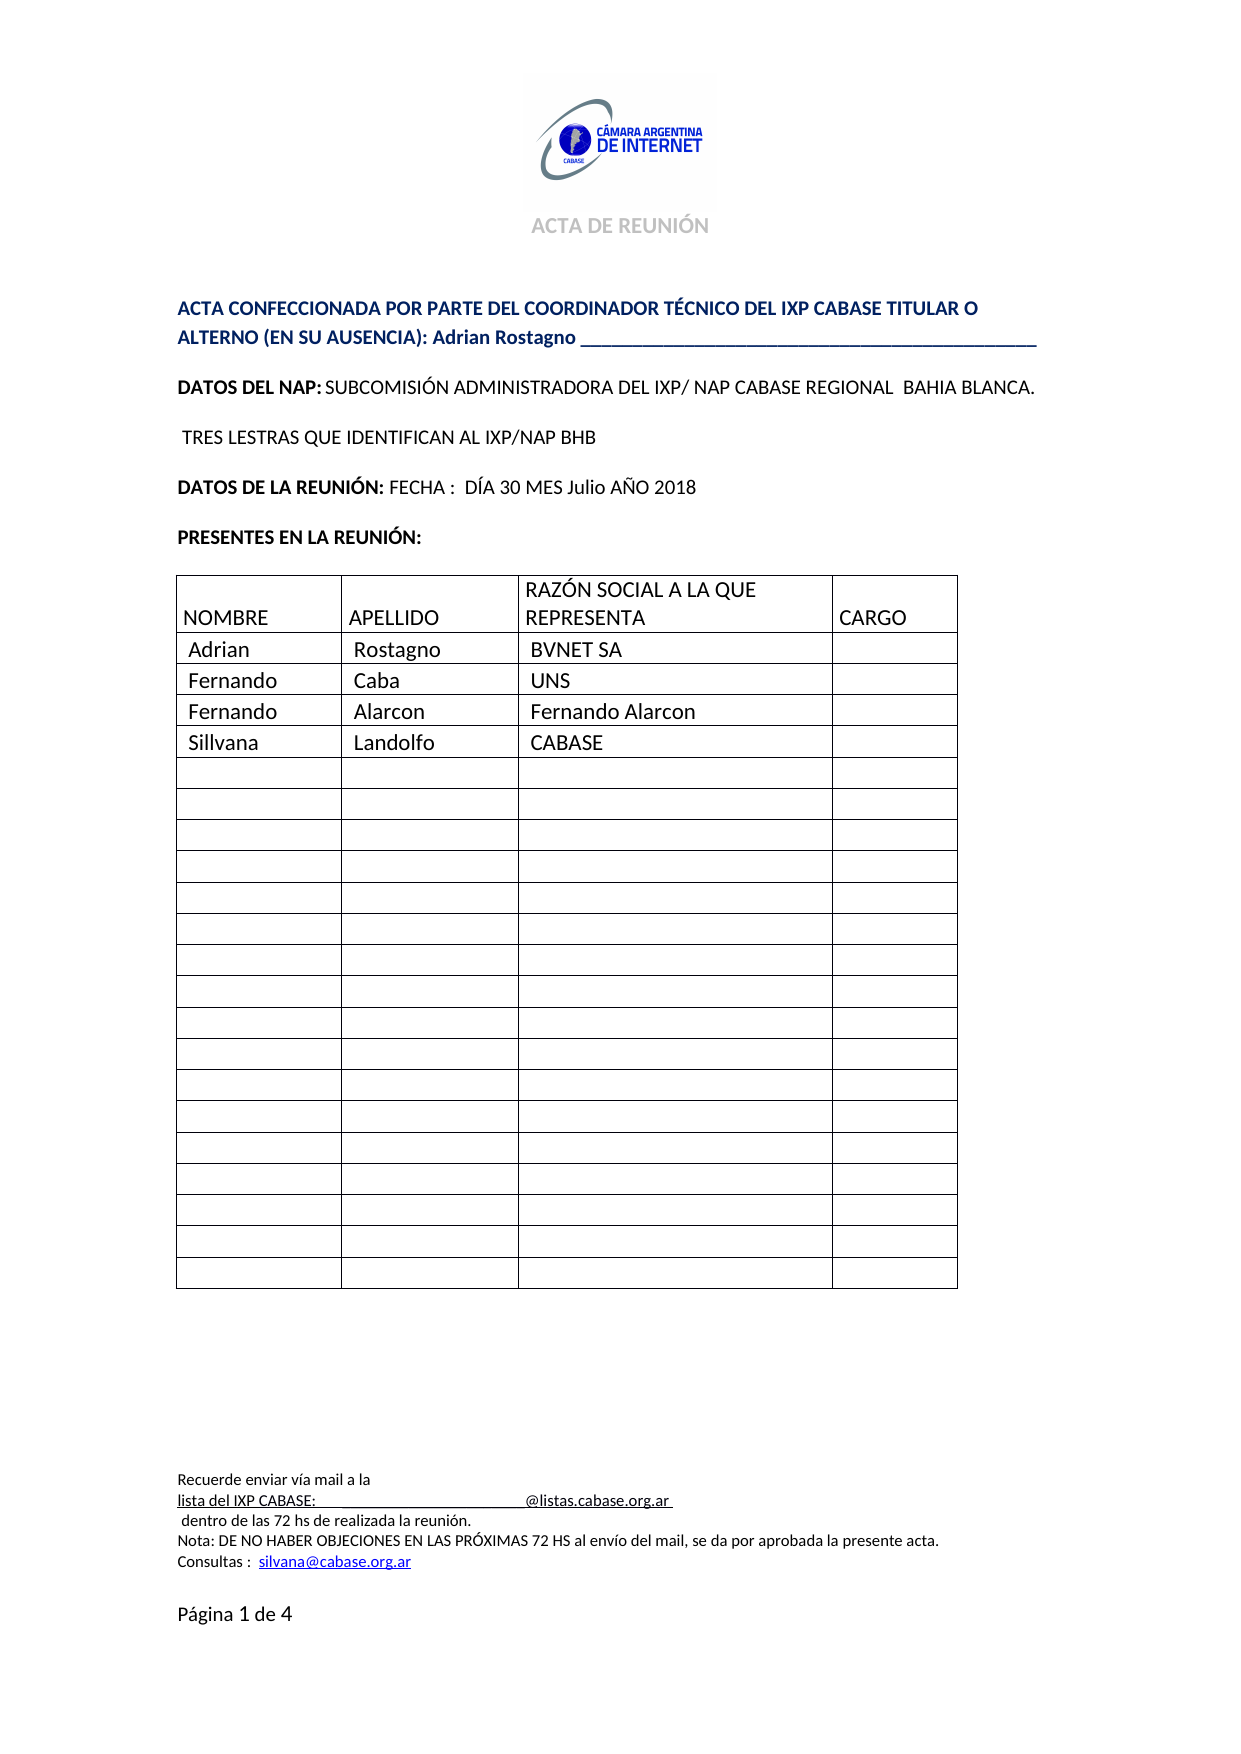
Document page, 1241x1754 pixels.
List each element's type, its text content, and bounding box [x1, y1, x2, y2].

table_cell [177, 758, 341, 788]
table_cell Fernando [177, 664, 341, 694]
table_cell Adrian [177, 633, 341, 663]
table_cell [177, 820, 341, 850]
table_cell [833, 851, 957, 882]
table_cell [177, 976, 341, 1007]
table_cell CABASE [519, 726, 832, 757]
table_cell [833, 695, 957, 725]
table_cell [342, 1226, 518, 1257]
table_cell [342, 820, 518, 850]
table_cell [519, 914, 832, 944]
table_cell [177, 1195, 341, 1225]
table_cell [833, 1070, 957, 1100]
table_cell [833, 976, 957, 1007]
table_cell [519, 1039, 832, 1069]
table_header NOMBRE [177, 576, 341, 632]
table_cell [833, 664, 957, 694]
text DATOS DEL NAP: SUBCOMISIÓN ADMINISTRADORA DEL IXP/ NAP CABASE REGIONAL BAHIA BLANCA. [177, 374, 1063, 400]
table_cell [833, 758, 957, 788]
text PRESENTES EN LA REUNIÓN: [177, 524, 1063, 550]
table_cell [342, 1164, 518, 1194]
text ACTA CONFECCIONADA POR PARTE DEL COORDINADOR TÉCNICO DEL IXP CABASE TITULAR O ALTERNO (EN SU AUSENCIA): Adrian Rostagno ____________________________________________ [177, 295, 1063, 350]
table_cell [177, 1164, 341, 1194]
table_cell [177, 851, 341, 882]
table_cell [833, 914, 957, 944]
table_cell [833, 945, 957, 975]
table_cell [519, 1258, 832, 1288]
table_cell [519, 1101, 832, 1132]
table_cell [519, 789, 832, 819]
table_cell Fernando [177, 695, 341, 725]
table_cell [519, 976, 832, 1007]
table_cell Alarcon [342, 695, 518, 725]
table_header RAZÓN SOCIAL A LA QUE REPRESENTA [519, 576, 832, 632]
table_header APELLIDO [342, 576, 518, 632]
table_cell [833, 1195, 957, 1225]
table_cell [833, 1008, 957, 1038]
table_cell [833, 1164, 957, 1194]
table_cell [342, 758, 518, 788]
table_cell [833, 1133, 957, 1163]
table_cell [177, 1070, 341, 1100]
table_cell Caba [342, 664, 518, 694]
table_cell [177, 1008, 341, 1038]
table_cell [342, 883, 518, 913]
picture [523, 73, 717, 212]
table_cell [342, 1195, 518, 1225]
table_cell [519, 945, 832, 975]
table_cell [519, 1195, 832, 1225]
table_cell [833, 1226, 957, 1257]
table_cell [342, 789, 518, 819]
table_cell [177, 914, 341, 944]
table_cell [519, 1008, 832, 1038]
table_cell [342, 1070, 518, 1100]
table_cell [342, 1008, 518, 1038]
table_cell [342, 1039, 518, 1069]
table_cell Fernando Alarcon [519, 695, 832, 725]
table_cell [177, 1101, 341, 1132]
table_cell [177, 1226, 341, 1257]
table_cell [519, 883, 832, 913]
table_cell [177, 945, 341, 975]
table_cell BVNET SA [519, 633, 832, 663]
table_cell [833, 1101, 957, 1132]
table_cell [833, 633, 957, 663]
table_cell [342, 1258, 518, 1288]
table_cell [519, 758, 832, 788]
table_cell [177, 1133, 341, 1163]
table_cell [177, 1258, 341, 1288]
table_cell [342, 976, 518, 1007]
table_cell Sillvana [177, 726, 341, 757]
table_header CARGO [833, 576, 957, 632]
table_cell [342, 945, 518, 975]
table_cell [177, 883, 341, 913]
text TRES LESTRAS QUE IDENTIFICAN AL IXP/NAP BHB [177, 424, 1063, 450]
table_cell [833, 726, 957, 757]
table_cell UNS [519, 664, 832, 694]
table_cell [342, 914, 518, 944]
table_cell [519, 820, 832, 850]
table_cell [519, 1133, 832, 1163]
table_cell [342, 851, 518, 882]
table_cell Rostagno [342, 633, 518, 663]
table_cell [177, 1039, 341, 1069]
table_cell [519, 1164, 832, 1194]
table_cell [519, 851, 832, 882]
table_cell [519, 1226, 832, 1257]
table_cell [833, 1039, 957, 1069]
table_cell [177, 789, 341, 819]
text DATOS DE LA REUNIÓN: FECHA : DÍA 30 MES Julio AÑO 2018 [177, 474, 1063, 500]
table_cell [519, 1070, 832, 1100]
table_cell [833, 789, 957, 819]
table_cell [833, 820, 957, 850]
table_cell [833, 1258, 957, 1288]
table_cell [342, 1101, 518, 1132]
table_cell Landolfo [342, 726, 518, 757]
table_cell [833, 883, 957, 913]
table_cell [342, 1133, 518, 1163]
